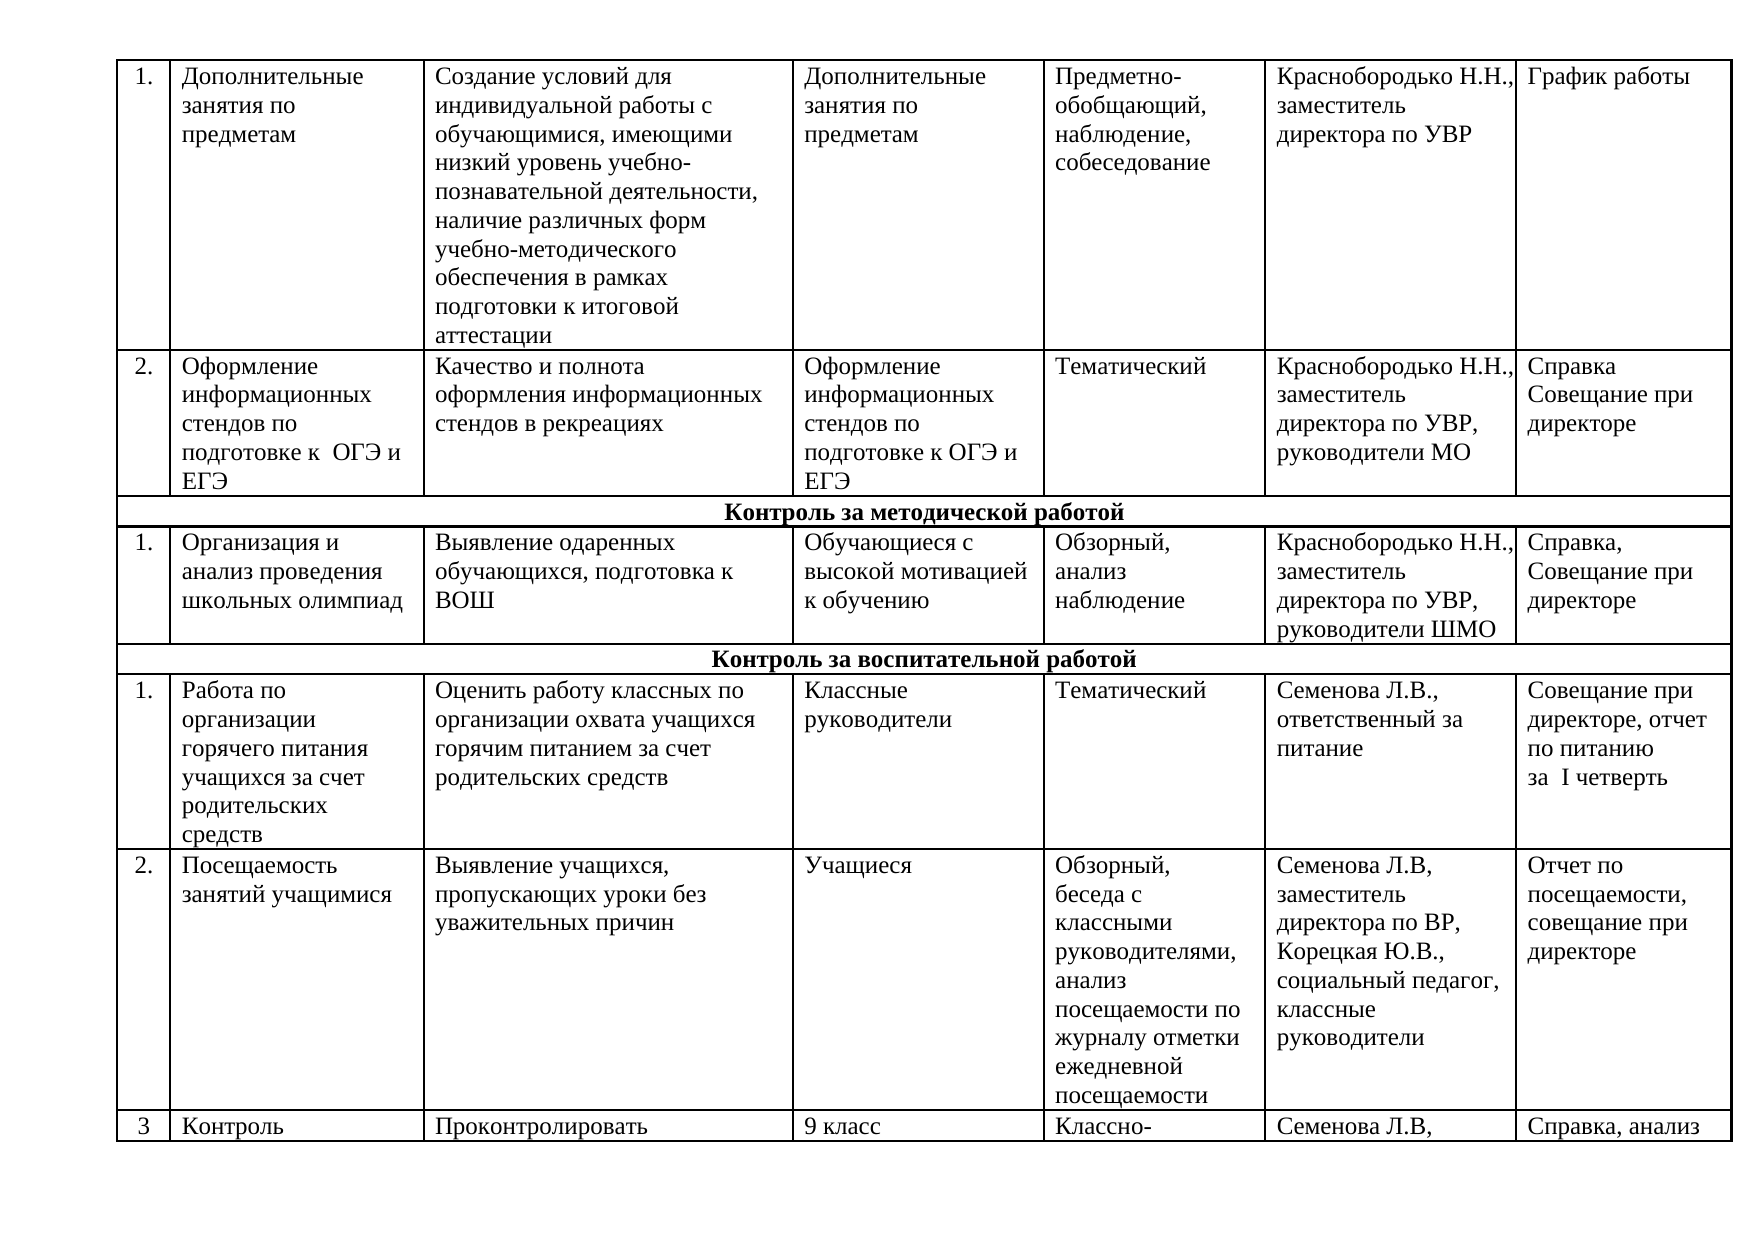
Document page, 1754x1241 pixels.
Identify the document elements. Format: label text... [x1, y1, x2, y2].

table_cell Классные руководители [794, 675, 1043, 848]
table_cell Краснобородько Н.Н., заместитель директора по УВР, руководители ШМО [1266, 528, 1515, 642]
table_cell Тематический [1045, 675, 1264, 848]
table_cell Оформление информационных стендов по подготовке к ОГЭ и ЕГЭ [171, 351, 423, 494]
table_cell 3 [118, 1111, 169, 1139]
table_cell Краснобородько Н.Н., заместитель директора по УВР [1266, 61, 1515, 349]
table_cell Посещаемость занятий учащимися [171, 850, 423, 1109]
table_cell Тематический [1045, 351, 1264, 494]
table_cell Обзорный, анализ наблюдение [1045, 528, 1264, 642]
table_cell Контроль за методической работой [118, 497, 1730, 525]
table_cell 2. [118, 351, 169, 494]
table_cell Совещание при директоре, отчет по питанию за I четверть [1517, 675, 1730, 848]
table_cell Семенова Л.В, заместитель директора по ВР, Корецкая Ю.В., социальный педагог, классные руководители [1266, 850, 1515, 1109]
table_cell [171, 1111, 423, 1139]
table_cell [1266, 1111, 1515, 1139]
table_cell Обзорный, беседа с классными руководителями, анализ посещаемости по журналу отметки ежедневной посещаемости [1045, 850, 1264, 1109]
table_cell Организация и анализ проведения школьных олимпиад [171, 528, 423, 642]
table_cell Обучающиеся с высокой мотивацией к обучению [794, 528, 1043, 642]
table_cell Справка Совещание при директоре [1517, 351, 1730, 494]
table_cell 1. [118, 675, 169, 848]
table_cell 1. [118, 61, 169, 349]
table_cell Оформление информационных стендов по подготовке к ОГЭ и ЕГЭ [794, 351, 1043, 494]
table_cell Дополнительные занятия по предметам [794, 61, 1043, 349]
table_cell Создание условий для индивидуальной работы с обучающимися, имеющими низкий уровень учебно-познавательной деятельности, наличие различных форм учебно-методического обеспечения в рамках подготовки к итоговой аттестации [425, 61, 792, 349]
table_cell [1517, 1111, 1730, 1139]
table_cell Выявление одаренных обучающихся, подготовка к ВОШ [425, 528, 792, 642]
table_cell 9 класс [794, 1111, 1043, 1139]
table_cell Дополнительные занятия по предметам [171, 61, 423, 349]
table_cell Отчет по посещаемости, совещание при директоре [1517, 850, 1730, 1109]
table_cell Предметно-обобщающий, наблюдение, собеседование [1045, 61, 1264, 349]
table_cell Краснобородько Н.Н., заместитель директора по УВР, руководители МО [1266, 351, 1515, 494]
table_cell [425, 1111, 792, 1139]
table_cell Контроль за воспитательной работой [118, 645, 1730, 673]
table_cell Качество и полнота оформления информационных стендов в рекреациях [425, 351, 792, 494]
table_cell Справка, Совещание при директоре [1517, 528, 1730, 642]
table_cell Работа по организации горячего питания учащихся за счет родительских средств [171, 675, 423, 848]
table_cell 1. [118, 528, 169, 642]
table_cell График работы [1517, 61, 1730, 349]
table_cell Учащиеся [794, 850, 1043, 1109]
table_cell Выявление учащихся, пропускающих уроки без уважительных причин [425, 850, 792, 1109]
table_cell Семенова Л.В., ответственный за питание [1266, 675, 1515, 848]
table_cell Оценить работу классных по организации охвата учащихся горячим питанием за счет родительских средств [425, 675, 792, 848]
table_cell 2. [118, 850, 169, 1109]
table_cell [1045, 1111, 1264, 1139]
